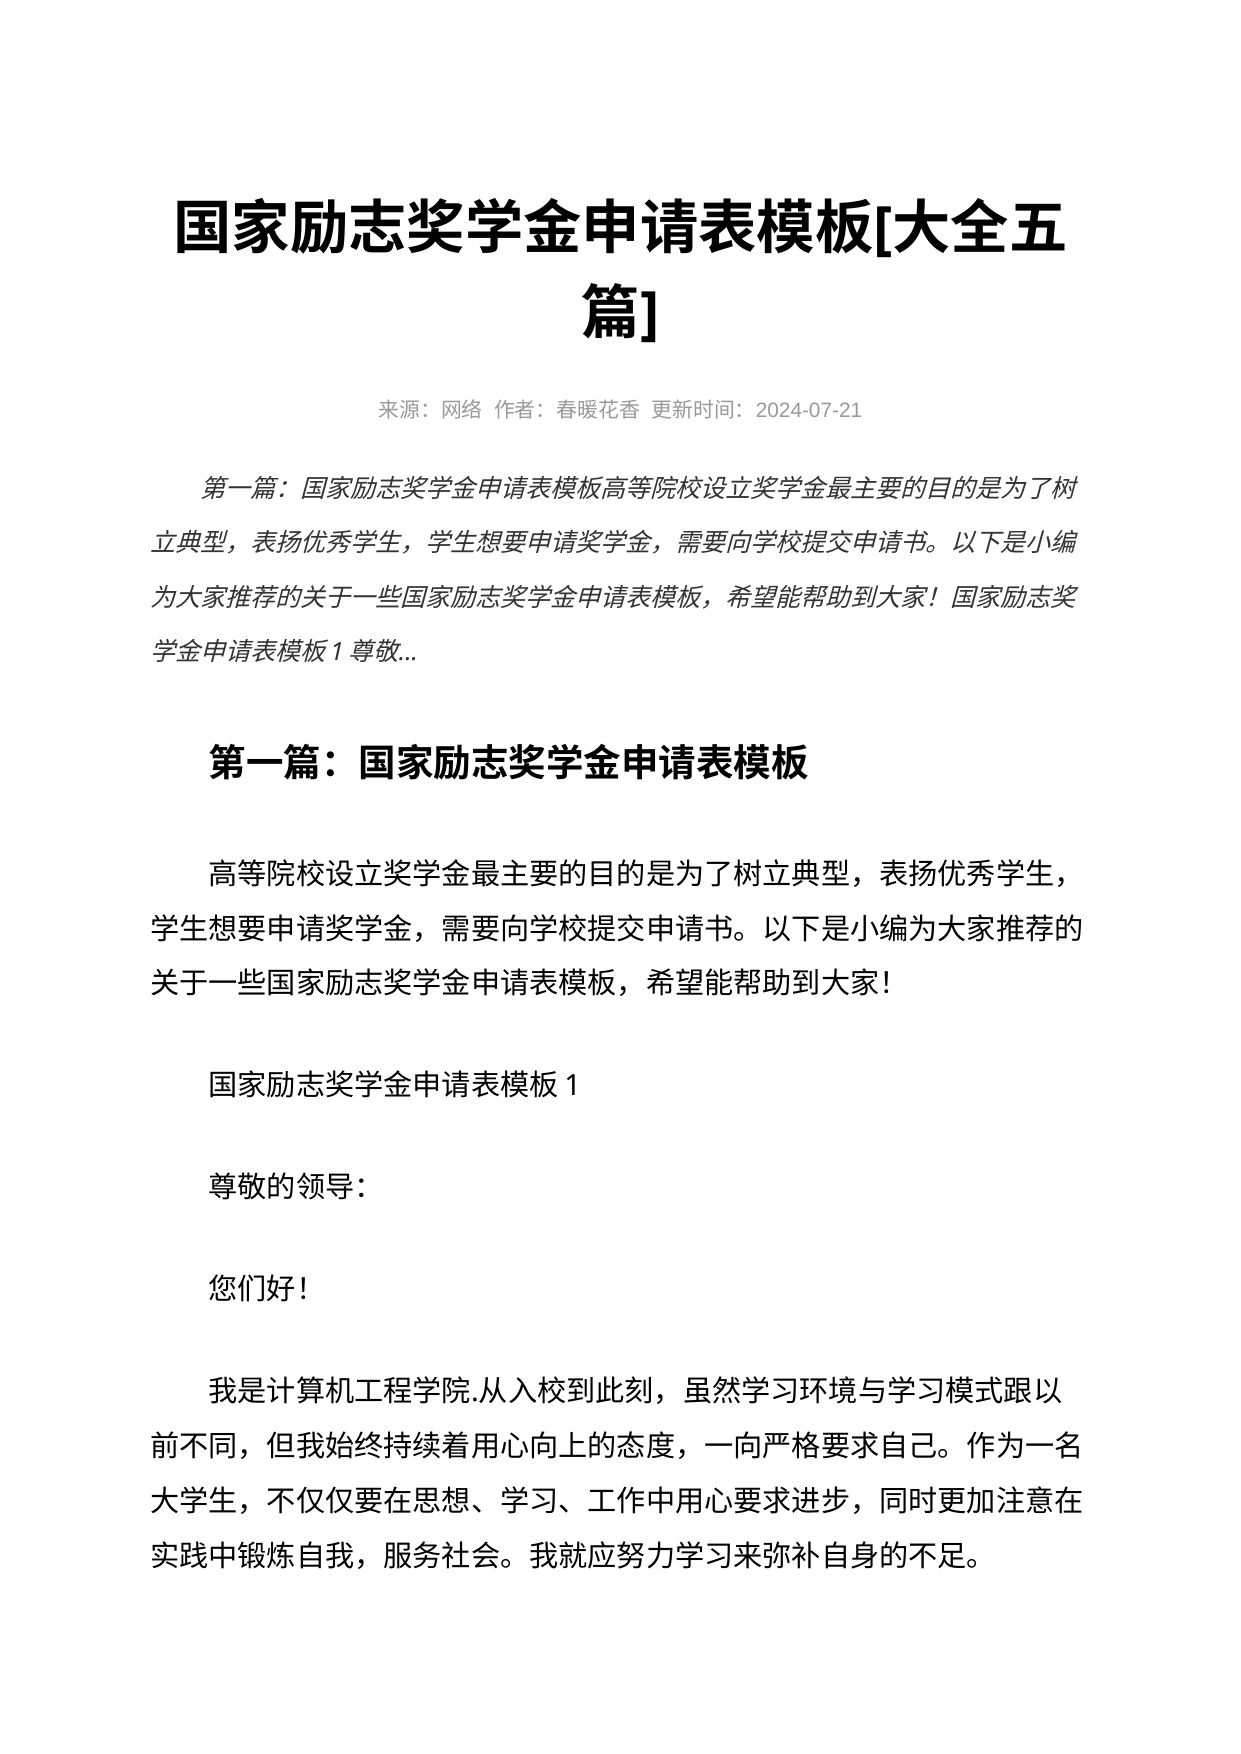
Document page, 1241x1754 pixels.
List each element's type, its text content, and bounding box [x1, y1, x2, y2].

text 我是计算机工程学院.从入校到此刻，虽然学习环境与学习模式跟以前不同，但我始终持续着用心向上的态度，一向严格要求自己。作为一名大学生，不仅仅要在思想、学习、工作中用心要求进步，同时更加注意在实践中锻炼自我，服务社会。我就应努力学习来弥补自身的不足。 [150, 1367, 1090, 1574]
text 国家励志奖学金申请表模板1 [150, 1062, 1090, 1104]
subtitle 国家励志奖学金申请表模板[大全五篇] [150, 181, 1090, 351]
text 第一篇：国家励志奖学金申请表模板 [150, 733, 1090, 787]
text 尊敬的领导： [150, 1164, 1090, 1206]
text 您们好！ [150, 1266, 1090, 1308]
text 高等院校设立奖学金最主要的目的是为了树立典型，表扬优秀学生，学生想要申请奖学金，需要向学校提交申请书。以下是小编为大家推荐的关于一些国家励志奖学金申请表模板，希望能帮助到大家！ [150, 850, 1090, 1002]
text 来源：网络 作者：春暖花香 更新时间：2024-07-21 [150, 398, 1090, 422]
text 第一篇：国家励志奖学金申请表模板高等院校设立奖学金最主要的目的是为了树立典型，表扬优秀学生，学生想要申请奖学金，需要向学校提交申请书。以下是小编为大家推荐的关于一些国家励志奖学金申请表模板，希望能帮助到大家！国家励志奖学金申请表模板1尊敬... [150, 468, 1090, 668]
